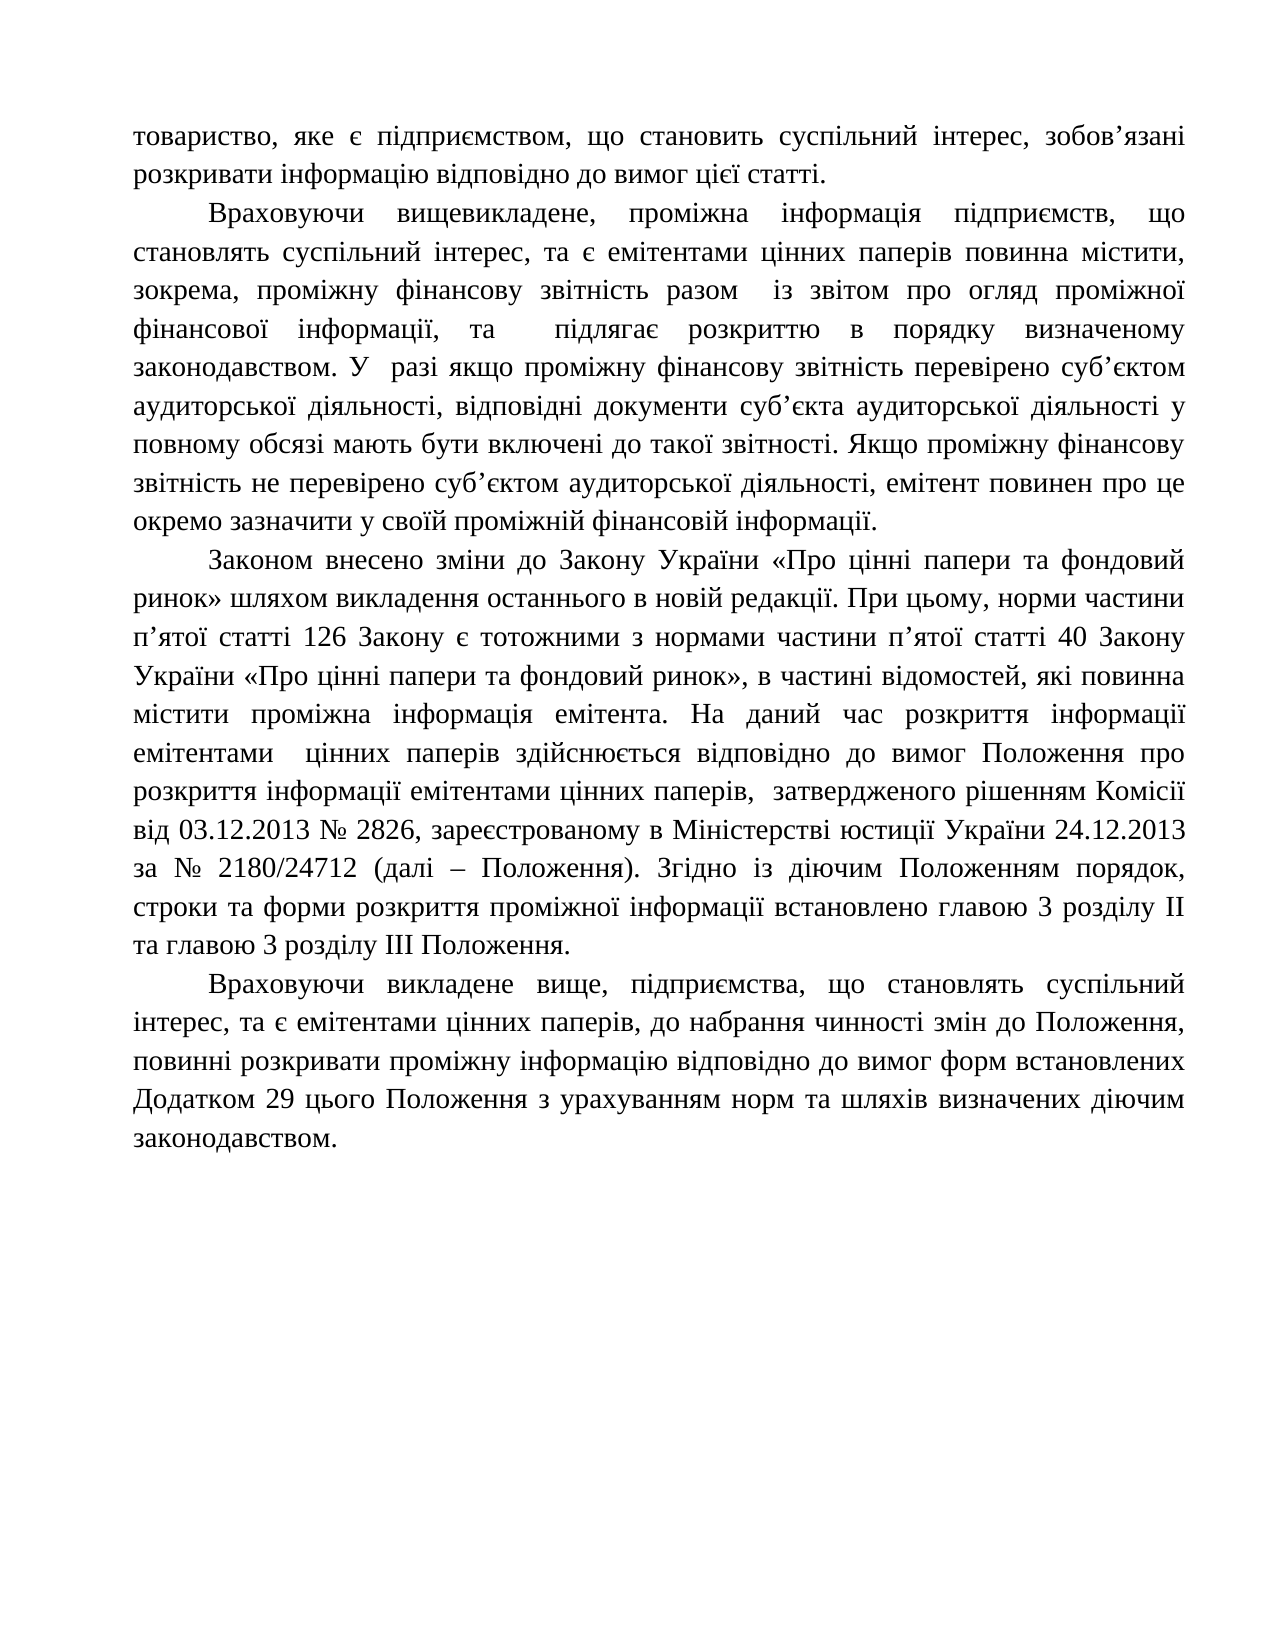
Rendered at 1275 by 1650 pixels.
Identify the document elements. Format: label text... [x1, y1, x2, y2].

text Враховуючи викладене вище, підприємства, що становлять суспільний інтерес, та є емітентами цінних паперів, до набрання чинності змін до Положення, повинні розкривати проміжну інформацію відповідно до вимог форм встановлених Додатком 29 цього Положення з урахуванням норм та шляхів визначених діючим законодавством. [133, 1115, 1186, 1154]
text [133, 152, 1186, 190]
text Враховуючи вищевикладене, проміжна інформація підприємств, що становлять суспільний інтерес, та є емітентами цінних паперів повинна містити, зокрема, проміжну фінансову звітність разом із звітом про огляд проміжної фінансової інформації, та підлягає розкриттю в порядку визначеному законодавством. У разі якщо проміжну фінансову звітність перевірено суб’єктом аудиторської діяльності, відповідні документи суб’єкта аудиторської діяльності у повному обсязі мають бути включені до такої звітності. Якщо проміжну фінансову звітність не перевірено суб’єктом аудиторської діяльності, емітент повинен про це окремо зазначити у своїй проміжній фінансовій інформації. [133, 498, 1186, 537]
text Враховуючи вищевикладене, проміжна інформація підприємств, що становлять суспільний інтерес, та є емітентами цінних паперів повинна містити, зокрема, проміжну фінансову звітність разом із звітом про огляд проміжної фінансової інформації, та підлягає розкриттю в порядку визначеному законодавством. У разі якщо проміжну фінансову звітність перевірено суб’єктом аудиторської діяльності, відповідні документи суб’єкта аудиторської діяльності у повному обсязі мають бути включені до такої звітності. Якщо проміжну фінансову звітність не перевірено суб’єктом аудиторської діяльності, емітент повинен про це окремо зазначити у своїй проміжній фінансовій інформації. [133, 195, 1186, 234]
text Враховуючи викладене вище, підприємства, що становлять суспільний інтерес, та є емітентами цінних паперів, до набрання чинності змін до Положення, повинні розкривати проміжну інформацію відповідно до вимог форм встановлених Додатком 29 цього Положення з урахуванням норм та шляхів визначених діючим законодавством. [133, 966, 1186, 1005]
